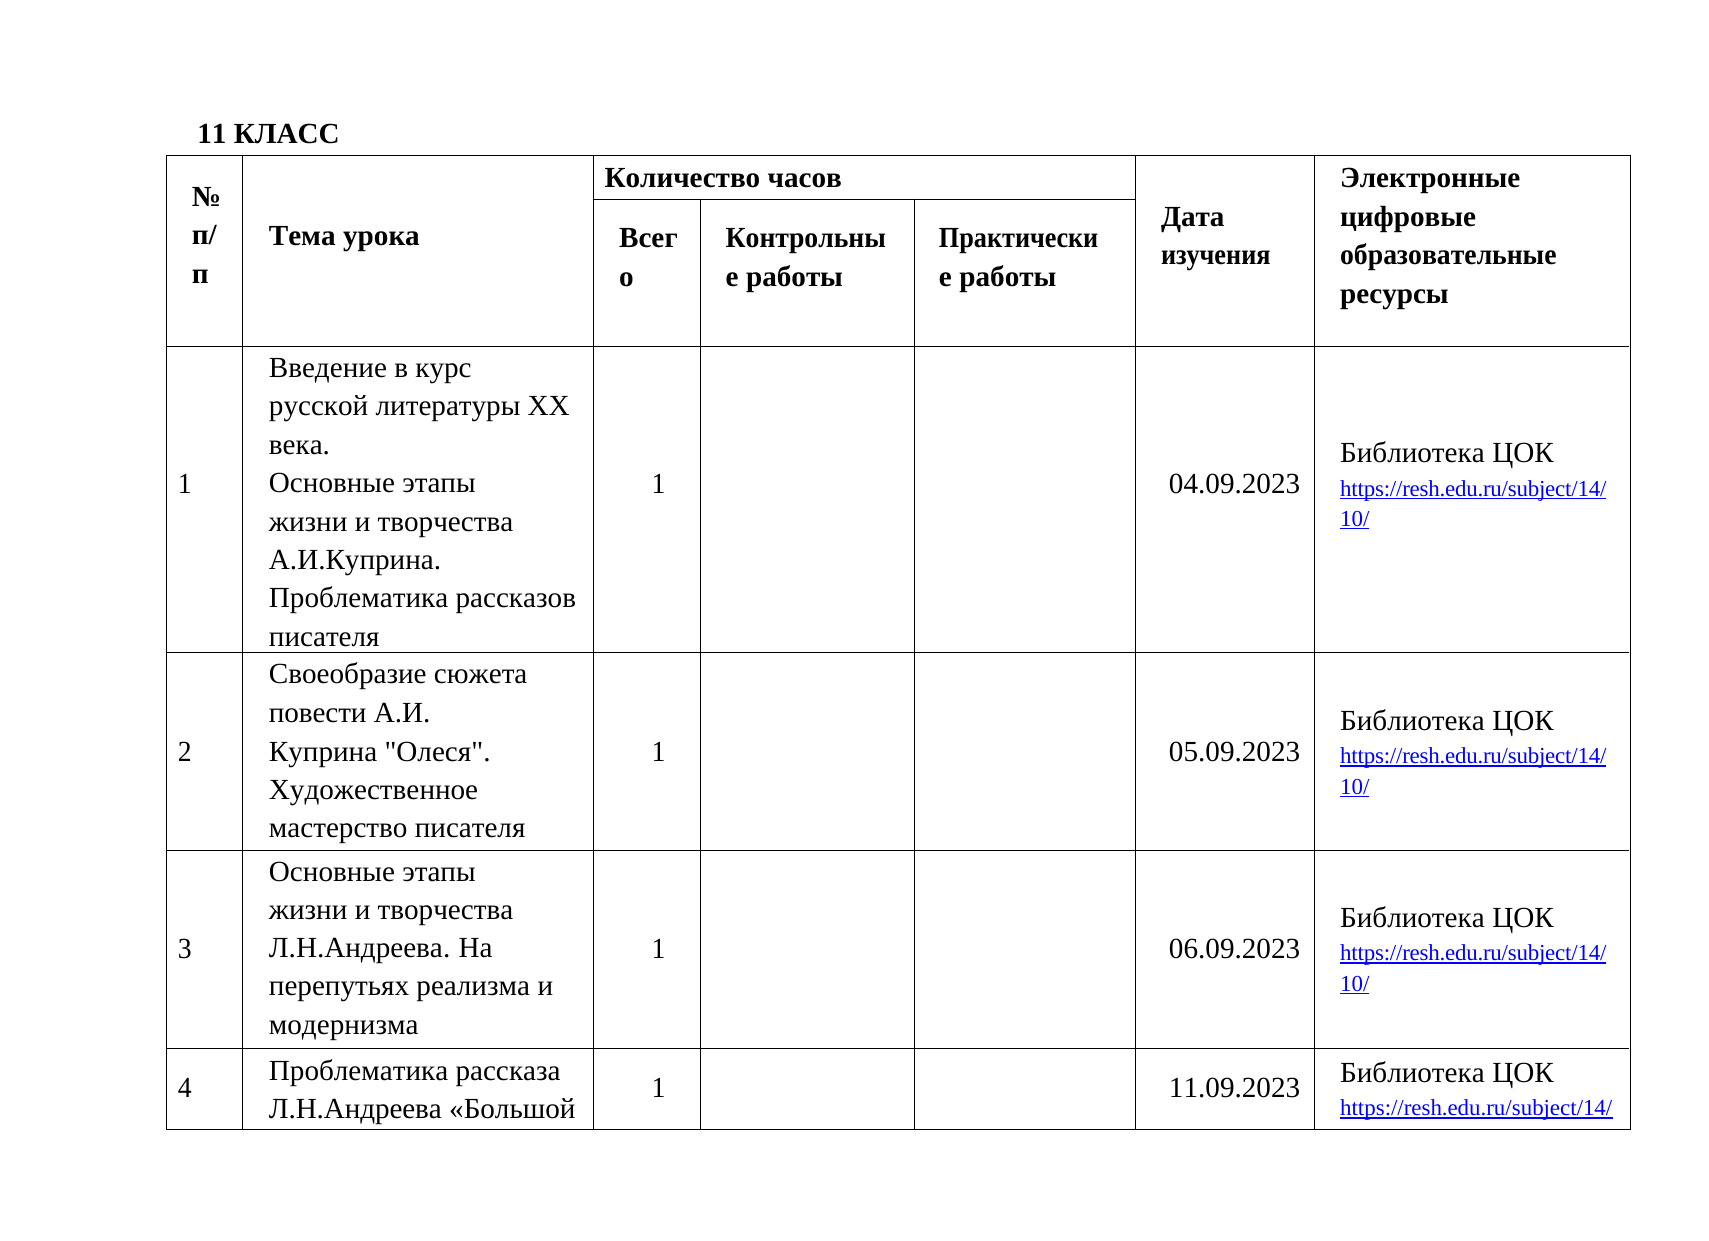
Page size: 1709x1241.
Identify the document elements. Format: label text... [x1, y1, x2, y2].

table_header Электронные цифровые образовательные ресурсы [1315, 156, 1630, 346]
table_cell [701, 653, 914, 850]
text 11 КЛАСС [197, 116, 1642, 150]
table_cell [915, 851, 1135, 1048]
table_cell Своеобразие сюжета повести А.И. Куприна "Олеся". Художественное мастерство писателя [243, 653, 593, 850]
table_cell 4 [167, 1049, 242, 1129]
table_cell Библиотека ЦОК https://resh.edu.ru/subject/14/ 10/ [1315, 652, 1630, 850]
table_header Дата изучения [1136, 156, 1314, 346]
table_cell 1 [594, 1049, 700, 1129]
table_cell [701, 1049, 914, 1129]
table_cell 1 [167, 347, 242, 652]
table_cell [1315, 850, 1630, 1048]
table_cell [915, 653, 1135, 850]
table_cell [701, 851, 914, 1048]
table_cell Введение в курс русской литературы ХХ века. Основные этапы жизни и творчества А.И.Куприна. Проблематика рассказов писателя [243, 347, 593, 652]
table_cell 3 [167, 851, 242, 1048]
table_cell 1 [594, 851, 700, 1048]
table_cell 11.09.2023 [1136, 1049, 1314, 1129]
table_cell Основные этапы жизни и творчества Л.Н.Андреева. На перепутьях реализма и модернизма [243, 851, 593, 1048]
table_header № п/ п [167, 156, 242, 346]
table_cell 1 [594, 347, 700, 652]
table_cell 04.09.2023 [1136, 347, 1314, 652]
table_cell [915, 1049, 1135, 1129]
table_cell Проблематика рассказа Л.Н.Андреева «Большой [243, 1049, 593, 1129]
table_cell 05.09.2023 [1136, 653, 1314, 850]
table_cell [915, 347, 1135, 652]
table_cell [701, 347, 914, 652]
table_cell 1 [594, 653, 700, 850]
table_header Количество часов [594, 156, 1135, 198]
table_cell 06.09.2023 [1136, 851, 1314, 1048]
table_cell Библиотека ЦОК https://resh.edu.ru/subject/14/ [1315, 1048, 1630, 1129]
table_cell Всег о [594, 200, 700, 346]
table_cell Контрольны е работы [701, 200, 914, 346]
table_cell Практически е работы [915, 200, 1135, 346]
table_cell 2 [167, 653, 242, 850]
table_cell Библиотека ЦОК https://resh.edu.ru/subject/14/ 10/ [1315, 346, 1630, 652]
table_header Тема урока [243, 156, 593, 346]
